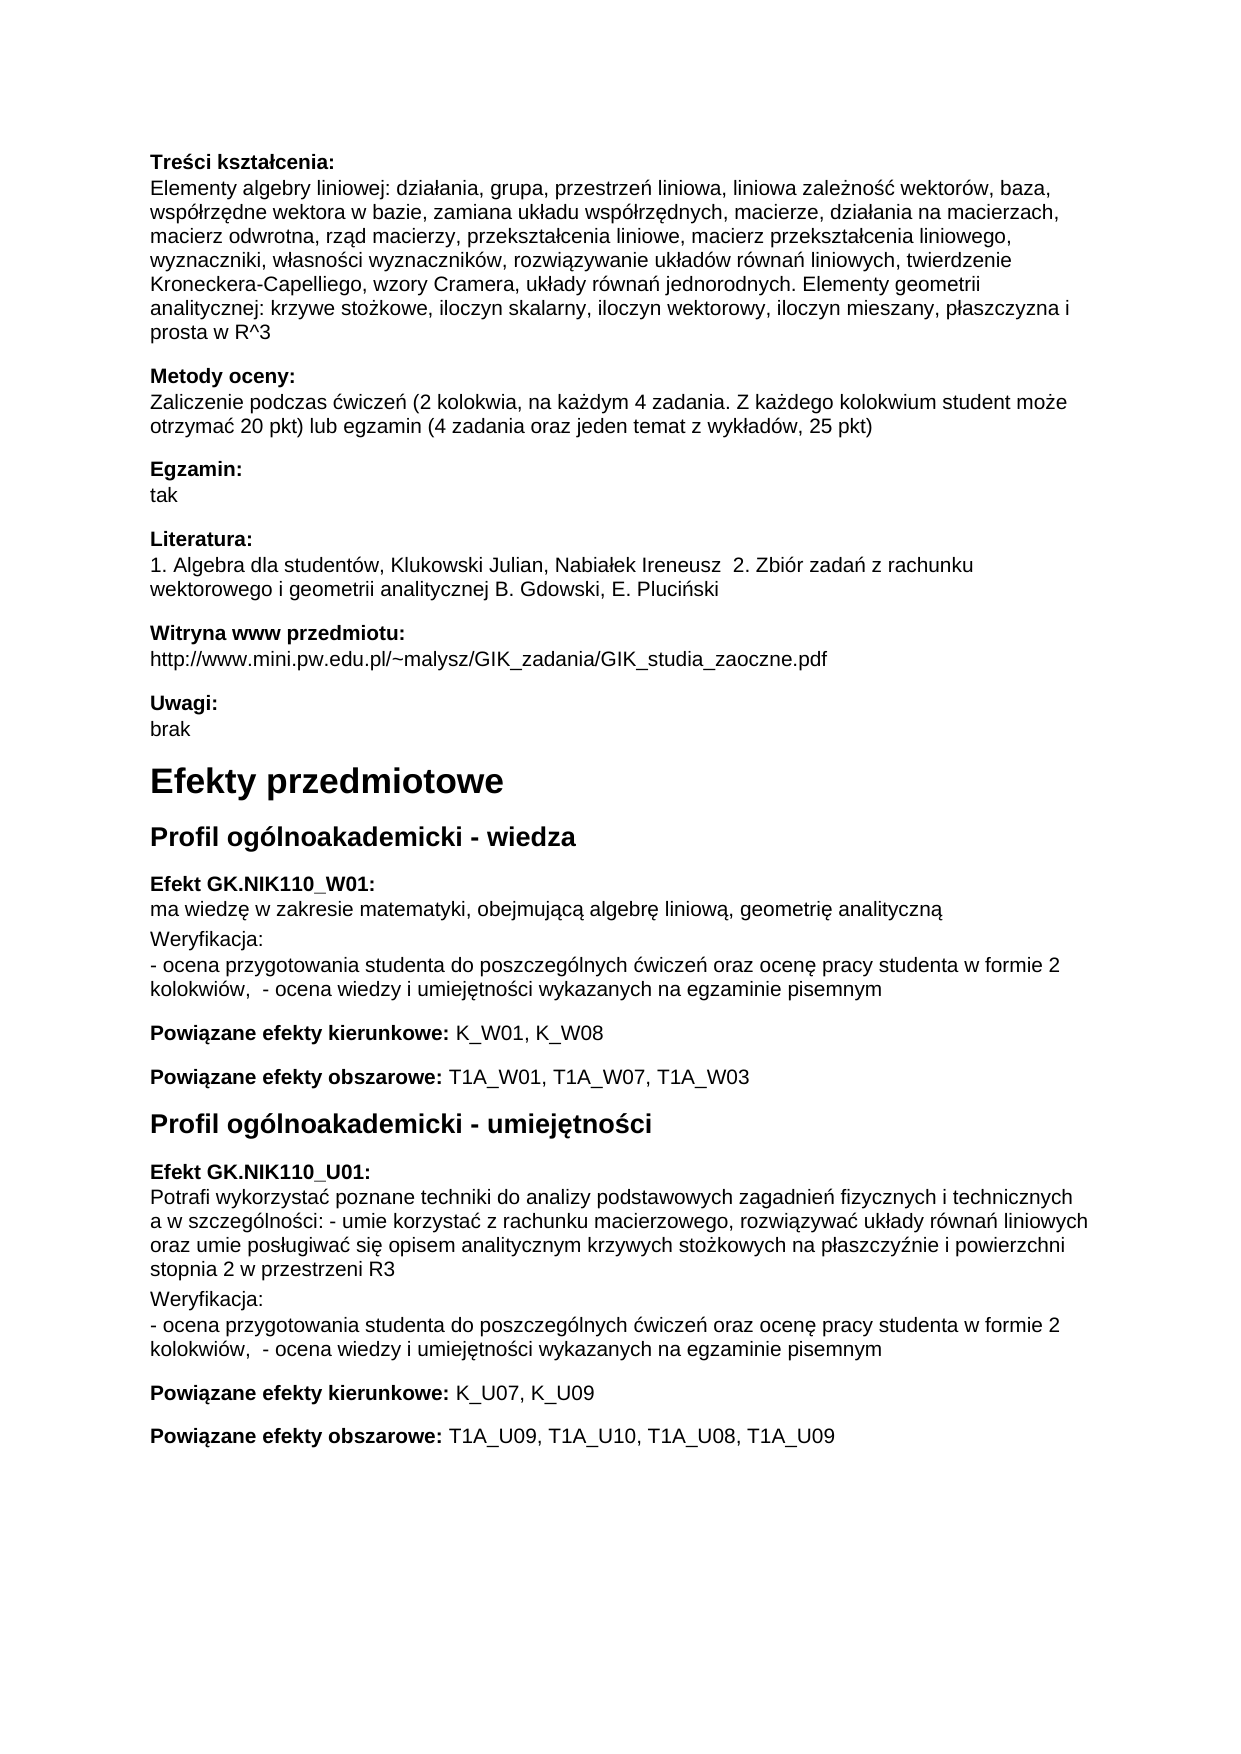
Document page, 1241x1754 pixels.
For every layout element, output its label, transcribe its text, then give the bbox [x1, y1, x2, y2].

text Efekt GK.NIK110_W01: [150, 872, 1090, 896]
text Powiązane efekty kierunkowe: K_U07, K_U09 [150, 1380, 1090, 1404]
text Treści kształcenia: [150, 150, 1090, 174]
text Zaliczenie podczas ćwiczeń (2 kolokwia, na każdym 4 zadania. Z każdego kolokwium student może otrzymać 20 pkt) lub egzamin (4 zadania oraz jeden temat z wykładów, 25 pkt) [150, 389, 1090, 437]
text Uwagi: [150, 691, 1090, 714]
text Metody oceny: [150, 363, 1090, 387]
text brak [150, 717, 1090, 741]
text 1. Algebra dla studentów, Klukowski Julian, Nabiałek Ireneusz 2. Zbiór zadań z rachunku wektorowego i geometrii analitycznej B. Gdowski, E. Pluciński [150, 553, 1090, 601]
text Egzamin: [150, 457, 1090, 481]
text - ocena przygotowania studenta do poszczególnych ćwiczeń oraz ocenę pracy studenta w formie 2 kolokwiów, - ocena wiedzy i umiejętności wykazanych na egzaminie pisemnym [150, 1313, 1090, 1361]
text - ocena przygotowania studenta do poszczególnych ćwiczeń oraz ocenę pracy studenta w formie 2 kolokwiów, - ocena wiedzy i umiejętności wykazanych na egzaminie pisemnym [150, 953, 1090, 1001]
text Powiązane efekty kierunkowe: K_W01, K_W08 [150, 1021, 1090, 1045]
subtitle Profil ogólnoakademicki - wiedza [150, 821, 1090, 852]
text Weryfikacja: [150, 1287, 1090, 1311]
text Powiązane efekty obszarowe: T1A_U09, T1A_U10, T1A_U08, T1A_U09 [150, 1424, 1090, 1448]
text tak [150, 483, 1090, 507]
text ma wiedzę w zakresie matematyki, obejmującą algebrę liniową, geometrię analityczną [150, 897, 1090, 921]
text Witryna www przedmiotu: [150, 621, 1090, 645]
subtitle Efekty przedmiotowe [150, 760, 1090, 801]
text Weryfikacja: [150, 927, 1090, 951]
text Powiązane efekty obszarowe: T1A_W01, T1A_W07, T1A_W03 [150, 1065, 1090, 1089]
text http://www.mini.pw.edu.pl/~malysz/GIK_zadania/GIK_studia_zaoczne.pdf [150, 647, 1090, 671]
text Elementy algebry liniowej: działania, grupa, przestrzeń liniowa, liniowa zależność wektorów, baza, współrzędne wektora w bazie, zamiana układu współrzędnych, macierze, działania na macierzach, macierz odwrotna, rząd macierzy, przekształcenia liniowe, macierz przekształcenia liniowego, wyznaczniki, własności wyznaczników, rozwiązywanie układów równań liniowych, twierdzenie Kroneckera-Capelliego, wzory Cramera, układy równań jednorodnych. Elementy geometrii analitycznej: krzywe stożkowe, iloczyn skalarny, iloczyn wektorowy, iloczyn mieszany, płaszczyzna i prosta w R^3 [150, 176, 1090, 344]
subtitle Profil ogólnoakademicki - umiejętności [150, 1108, 1090, 1140]
text Efekt GK.NIK110_U01: [150, 1159, 1090, 1183]
text Potrafi wykorzystać poznane techniki do analizy podstawowych zagadnień fizycznych i technicznych a w szczególności: - umie korzystać z rachunku macierzowego, rozwiązywać układy równań liniowych oraz umie posługiwać się opisem analitycznym krzywych stożkowych na płaszczyźnie i powierzchni stopnia 2 w przestrzeni R3 [150, 1184, 1090, 1280]
text Literatura: [150, 527, 1090, 551]
